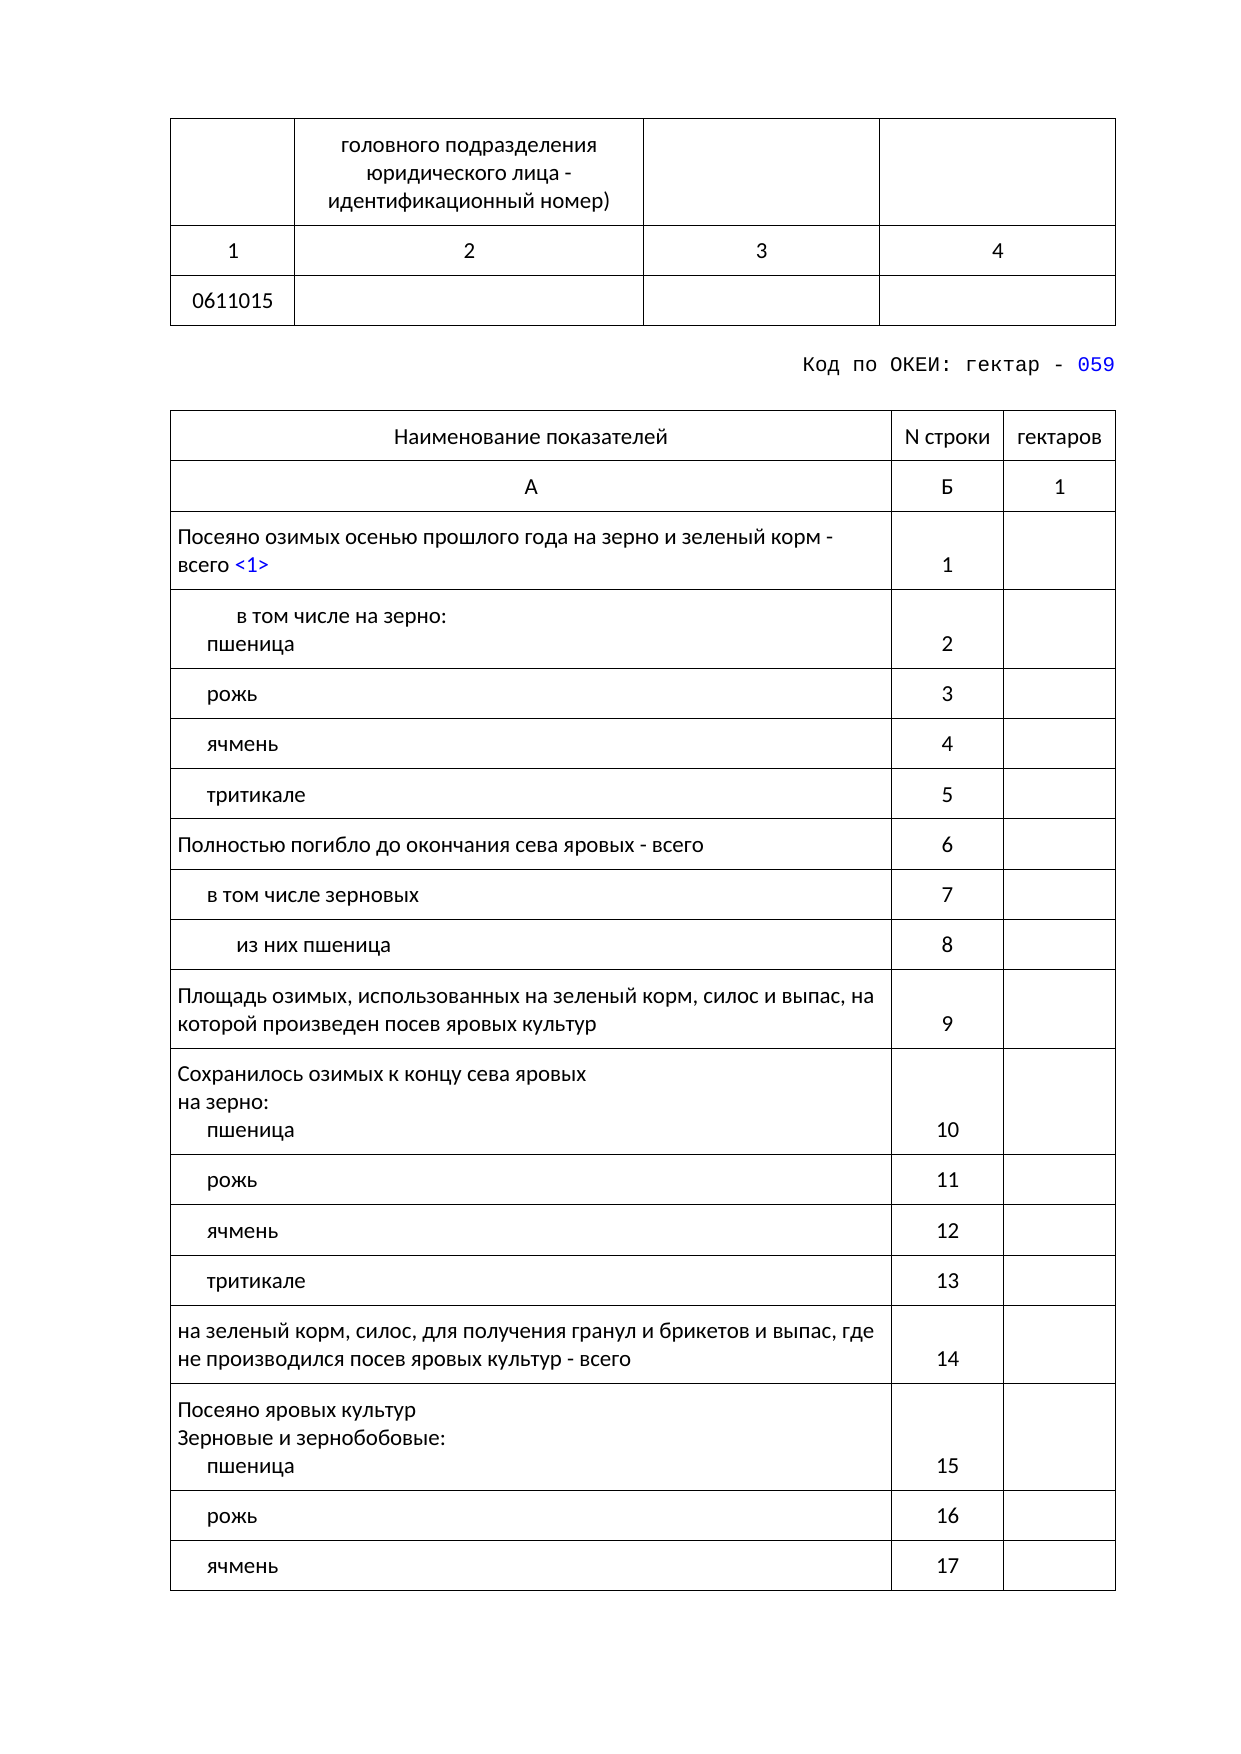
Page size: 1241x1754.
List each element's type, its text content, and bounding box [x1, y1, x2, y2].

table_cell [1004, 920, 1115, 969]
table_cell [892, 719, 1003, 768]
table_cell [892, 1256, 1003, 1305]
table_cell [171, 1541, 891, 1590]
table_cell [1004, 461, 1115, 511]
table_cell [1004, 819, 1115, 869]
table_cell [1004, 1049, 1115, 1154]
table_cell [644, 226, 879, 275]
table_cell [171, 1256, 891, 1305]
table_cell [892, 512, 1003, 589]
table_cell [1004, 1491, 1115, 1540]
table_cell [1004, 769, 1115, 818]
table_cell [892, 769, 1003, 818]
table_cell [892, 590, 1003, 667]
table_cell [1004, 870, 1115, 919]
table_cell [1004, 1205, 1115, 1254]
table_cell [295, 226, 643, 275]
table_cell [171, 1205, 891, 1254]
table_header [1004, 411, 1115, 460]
text Код по ОКЕИ: гектар - 059 [177, 354, 1152, 378]
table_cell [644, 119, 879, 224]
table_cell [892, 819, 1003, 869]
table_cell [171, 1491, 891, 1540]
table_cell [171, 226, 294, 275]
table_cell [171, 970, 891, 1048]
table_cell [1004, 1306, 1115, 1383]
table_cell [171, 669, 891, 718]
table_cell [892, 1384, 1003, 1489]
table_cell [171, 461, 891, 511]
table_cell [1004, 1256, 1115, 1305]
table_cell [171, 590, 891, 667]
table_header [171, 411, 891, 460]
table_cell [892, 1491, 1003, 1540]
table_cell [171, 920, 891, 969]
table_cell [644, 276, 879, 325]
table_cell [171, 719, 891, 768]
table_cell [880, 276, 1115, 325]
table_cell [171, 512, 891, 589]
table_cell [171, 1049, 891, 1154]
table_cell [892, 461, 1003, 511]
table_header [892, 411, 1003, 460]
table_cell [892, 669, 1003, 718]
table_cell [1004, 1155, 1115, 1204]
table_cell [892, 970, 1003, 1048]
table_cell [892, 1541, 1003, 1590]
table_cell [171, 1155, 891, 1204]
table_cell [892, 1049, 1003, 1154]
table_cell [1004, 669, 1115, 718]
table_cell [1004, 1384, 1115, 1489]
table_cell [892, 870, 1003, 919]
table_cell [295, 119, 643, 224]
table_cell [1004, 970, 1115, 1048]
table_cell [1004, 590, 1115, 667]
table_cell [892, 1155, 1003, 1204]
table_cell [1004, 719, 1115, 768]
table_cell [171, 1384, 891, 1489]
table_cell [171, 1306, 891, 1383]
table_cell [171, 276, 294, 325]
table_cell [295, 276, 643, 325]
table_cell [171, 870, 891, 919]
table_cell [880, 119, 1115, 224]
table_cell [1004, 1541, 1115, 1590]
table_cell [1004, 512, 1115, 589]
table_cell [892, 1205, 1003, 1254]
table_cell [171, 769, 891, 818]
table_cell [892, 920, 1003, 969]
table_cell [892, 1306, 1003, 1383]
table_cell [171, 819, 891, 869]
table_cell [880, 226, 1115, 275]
